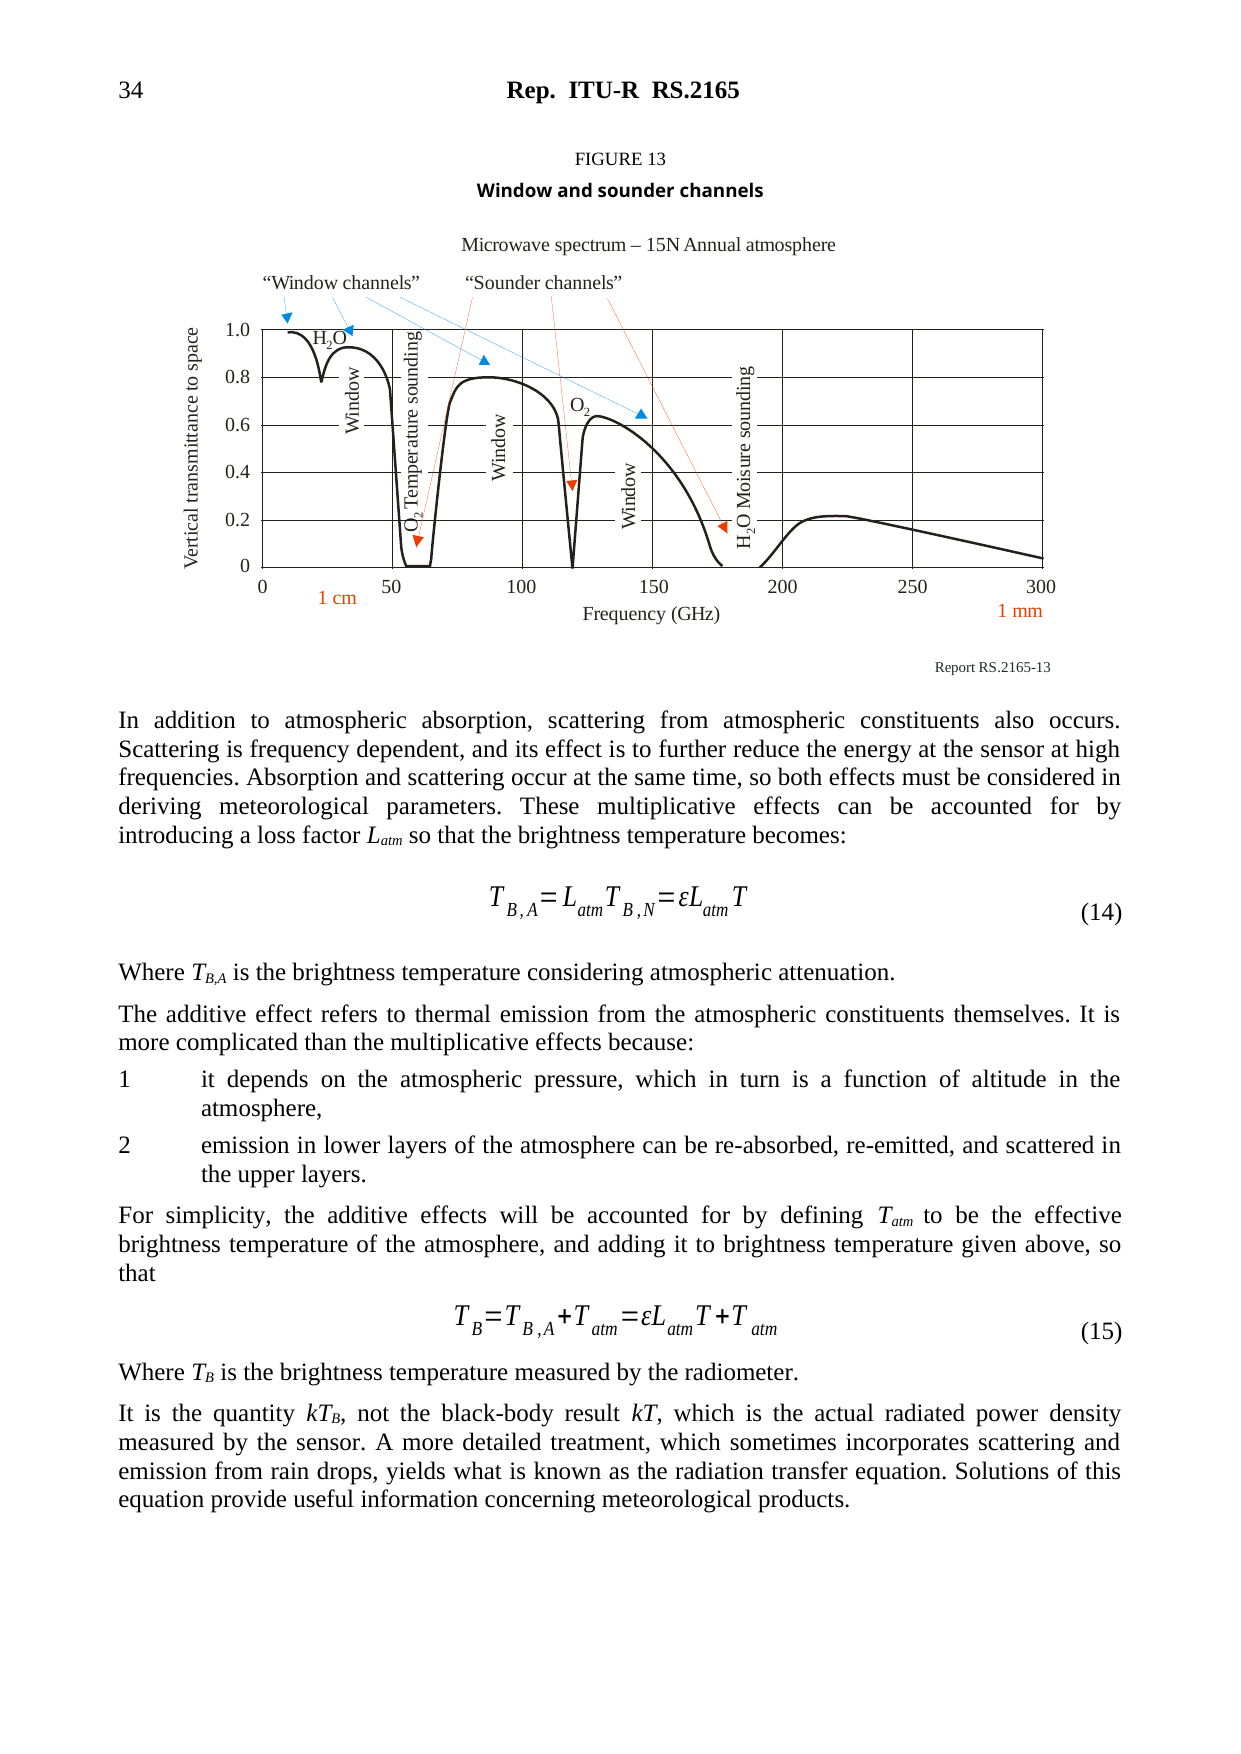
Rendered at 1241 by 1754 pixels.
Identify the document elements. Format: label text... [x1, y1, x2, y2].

text (15) [118, 1299, 1122, 1344]
text (14) [118, 880, 1122, 926]
text In addition to atmospheric absorption, scattering from atmospheric constituents also occurs. Scattering is frequency dependent, and its effect is to further reduce the energy at the sensor at high frequencies. Absorption and scattering occur at the same time, so both effects must be considered in deriving meteorological parameters. These multiplicative effects can be accounted for by introducing a loss factor Latm so that the brightness temperature becomes: [118, 705, 1122, 849]
text Figure 13 [118, 148, 1122, 169]
text Where TB,A is the brightness temperature considering atmospheric attenuation. [118, 957, 1122, 986]
title Window and sounder channels [118, 178, 1122, 203]
text For simplicity, the additive effects will be accounted for by defining Tatm to be the effective brightness temperature of the atmosphere, and adding it to brightness temperature given above, so that [118, 1200, 1122, 1287]
text 1 it depends on the atmospheric pressure, which in turn is a function of altitude in the atmosphere, [118, 1064, 1122, 1122]
text The additive effect refers to thermal emission from the atmospheric constituents themselves. It is more complicated than the multiplicative effects because: [118, 999, 1122, 1056]
text It is the quantity kTB, not the black-body result kT, which is the actual radiated power density measured by the sensor. A more detailed treatment, which sometimes incorporates scattering and emission from rain drops, yields what is known as the radiation transfer equation. Solutions of this equation provide useful information concerning meteorological products. [118, 1398, 1122, 1513]
text 2 emission in lower layers of the atmosphere can be re-absorbed, re-emitted, and scattered in the upper layers. [118, 1130, 1122, 1188]
text Where TB is the brightness temperature measured by the radiometer. [118, 1357, 1122, 1386]
